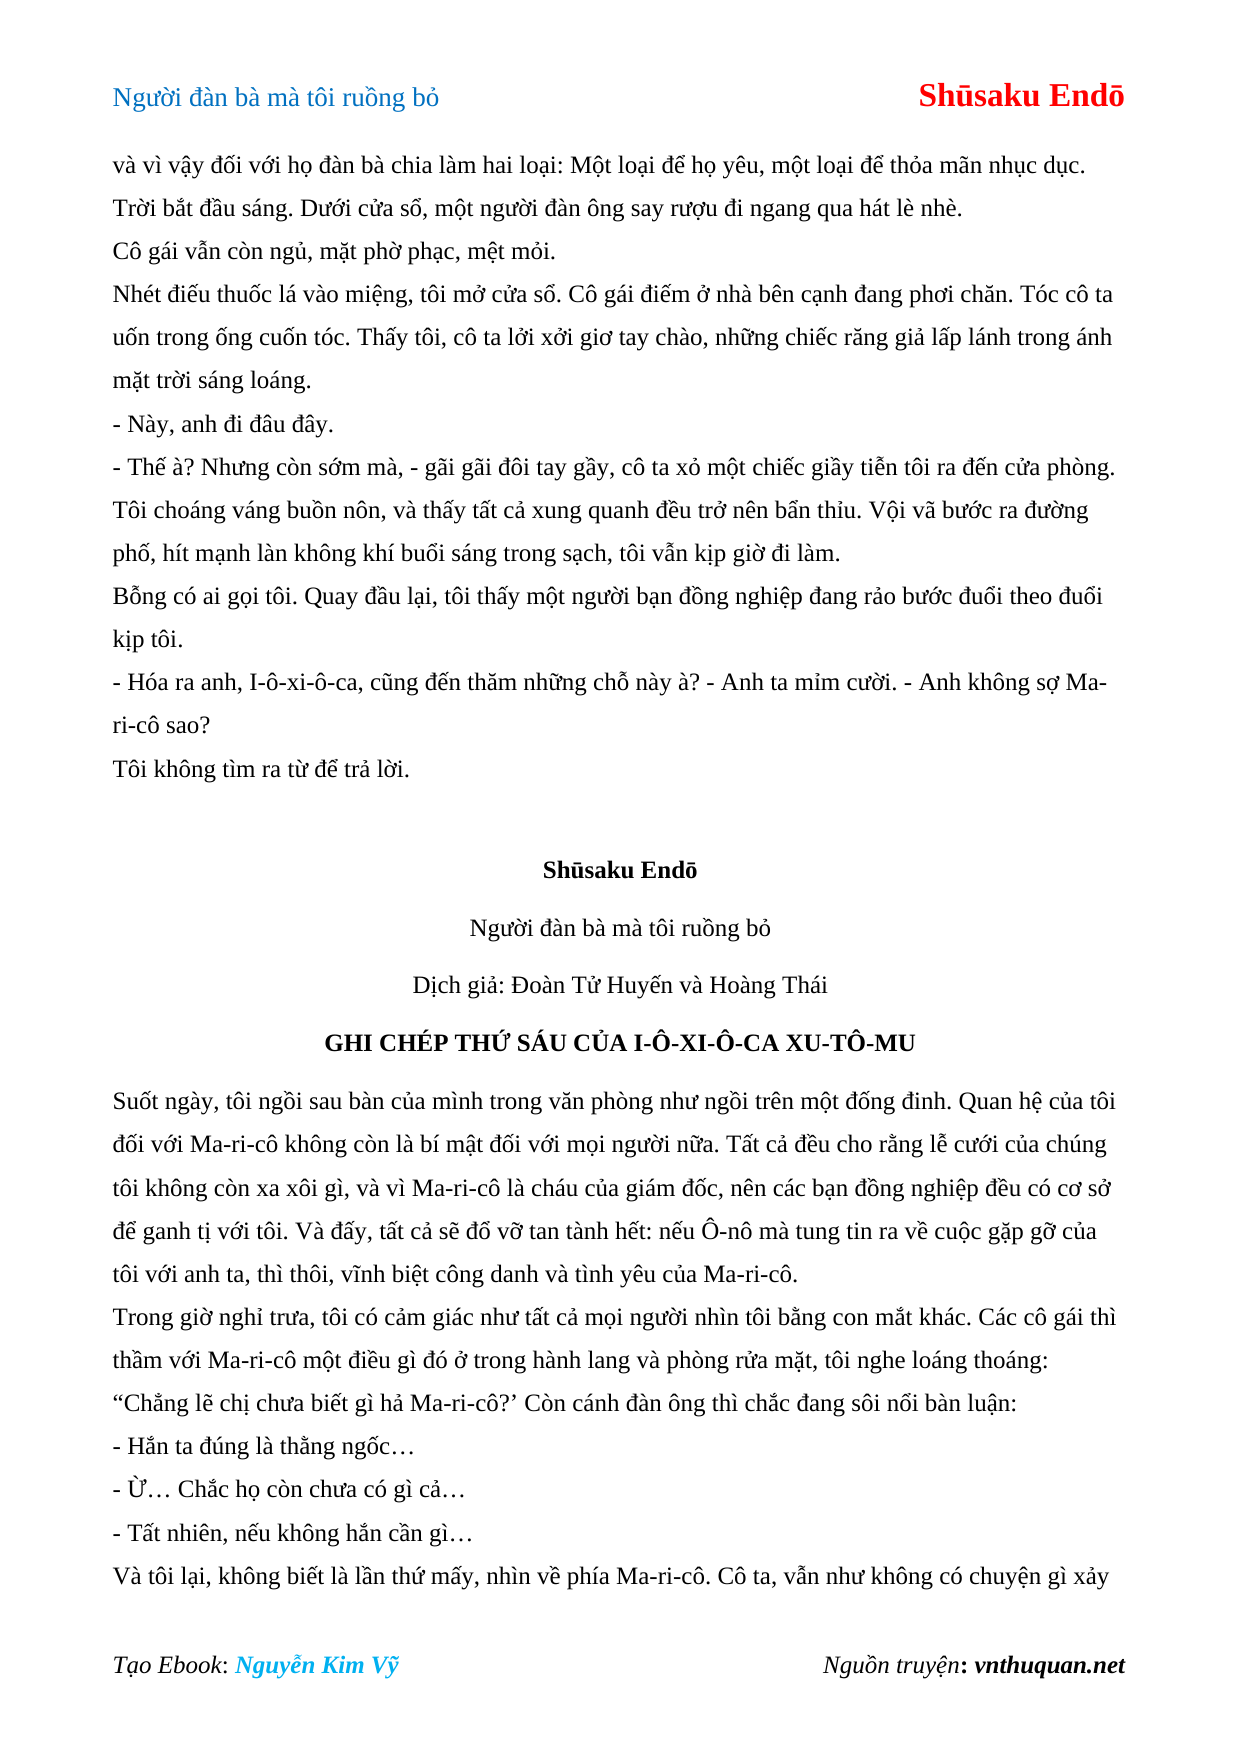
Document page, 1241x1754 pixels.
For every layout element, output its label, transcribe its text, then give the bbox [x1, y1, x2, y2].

text Shūsaku Endō [112, 855, 1128, 883]
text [112, 1086, 1128, 1589]
text GHI CHÉP THỨ SÁU CỦA I-Ô-XI-Ô-CA XU-TÔ-MU [112, 1028, 1128, 1057]
text Người đàn bà mà tôi ruồng bỏ [112, 913, 1128, 941]
text Dịch giả: Đoàn Tử Huyến và Hoàng Thái [112, 971, 1128, 999]
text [112, 150, 1128, 782]
